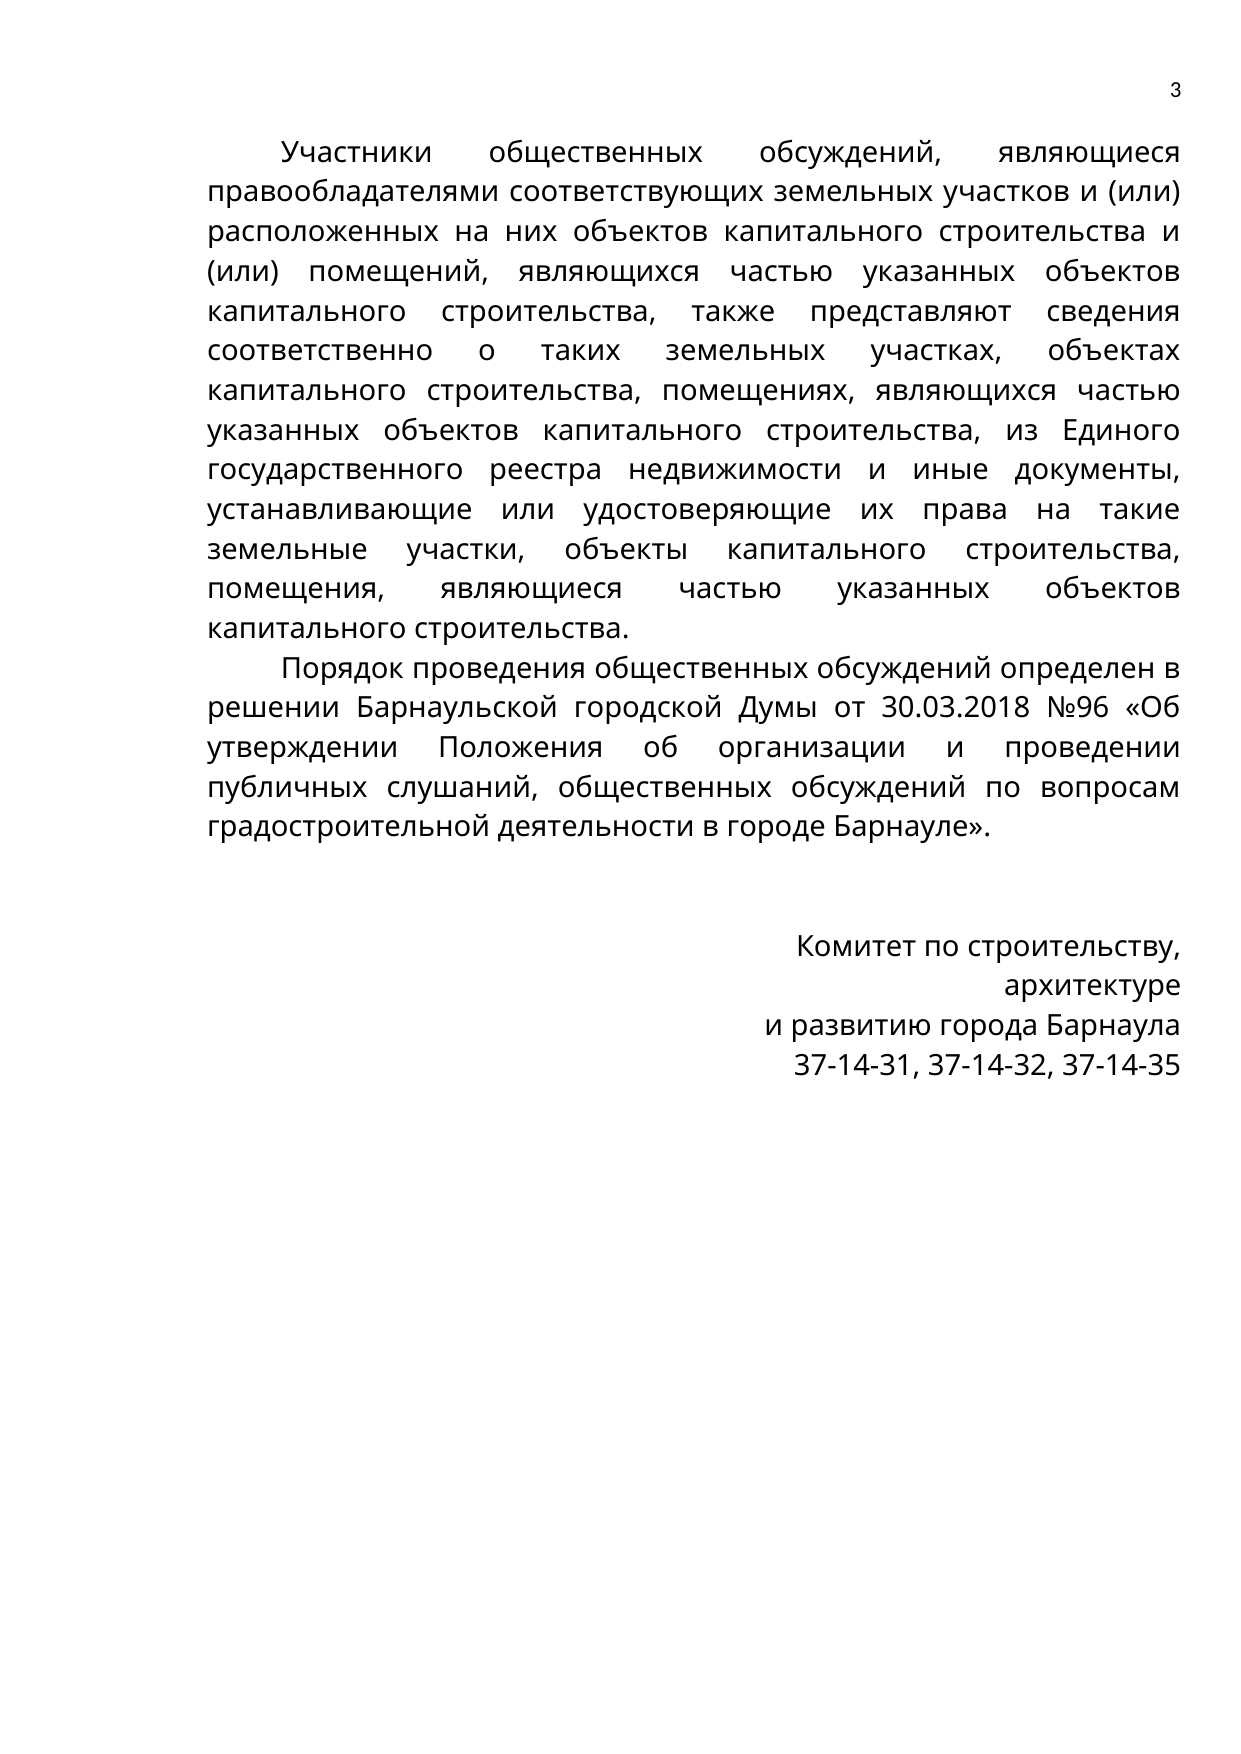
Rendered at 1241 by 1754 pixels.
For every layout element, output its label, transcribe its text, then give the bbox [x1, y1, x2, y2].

text Участники общественных обсуждений, являющиеся правообладателями соответствующих земельных участков и (или) расположенных на них объектов капитального строительства и (или) помещений, являющихся частью указанных объектов капитального строительства, также представляют сведения соответственно о таких земельных участках, объектах капитального строительства, помещениях, являющихся частью указанных объектов капитального строительства, из Единого государственного реестра недвижимости и иные документы, устанавливающие или удостоверяющие их права на такие земельные участки, объекты капитального строительства, помещения, являющиеся частью указанных объектов капитального строительства. [207, 131, 1181, 647]
text Комитет по строительству, архитектуре [207, 925, 1181, 1004]
text Порядок проведения общественных обсуждений определен в решении Барнаульской городской Думы от 30.03.2018 №96 «Об утверждении Положения об организации и проведении публичных слушаний, общественных обсуждений по вопросам градостроительной деятельности в городе Барнауле». [207, 647, 1181, 845]
text 37-14-31, 37-14-32, 37-14-35 [207, 1044, 1181, 1083]
text и развитию города Барнаула [207, 1004, 1181, 1044]
